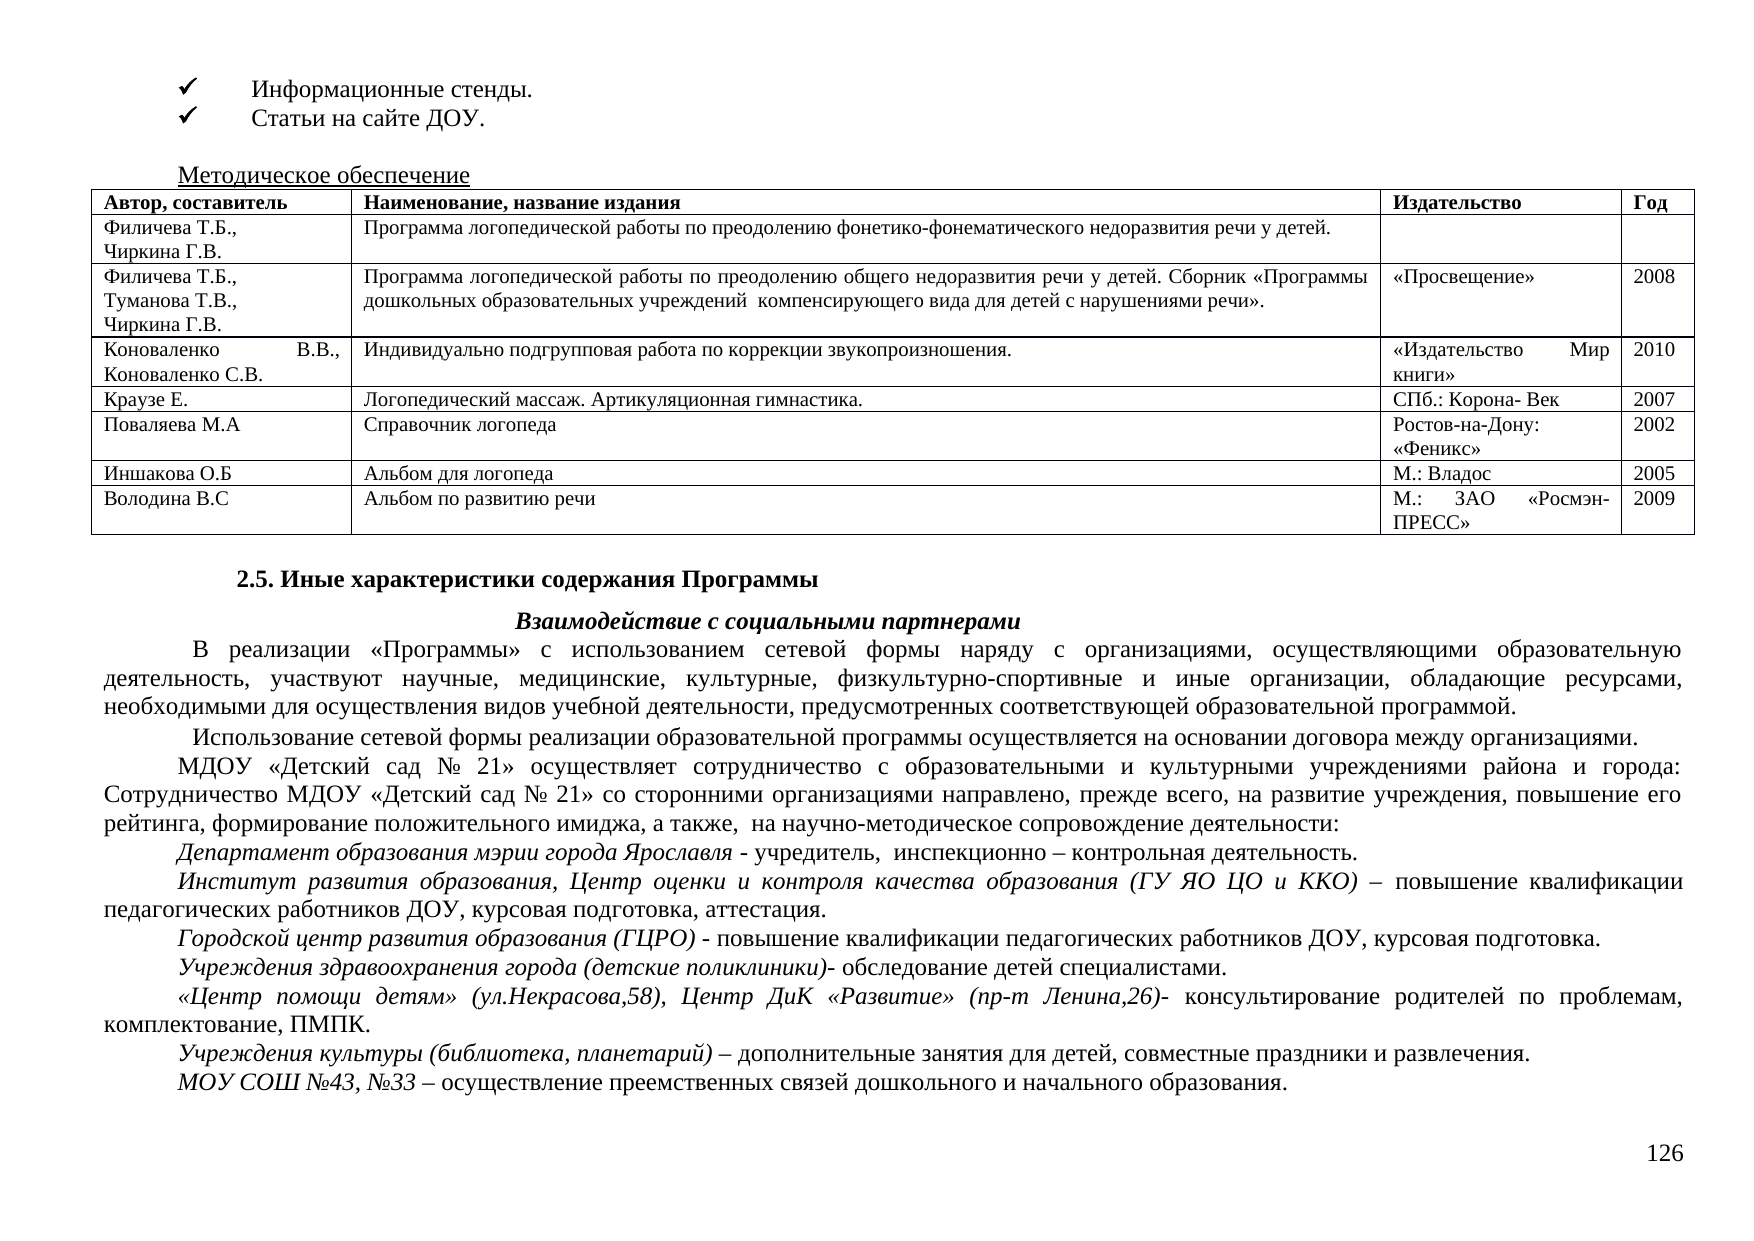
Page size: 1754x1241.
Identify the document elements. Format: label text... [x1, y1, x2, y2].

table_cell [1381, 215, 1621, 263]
text Использование сетевой формы реализации образовательной программы осуществляется на основании договора между организациями. [103, 722, 1683, 751]
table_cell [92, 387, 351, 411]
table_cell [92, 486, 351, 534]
text Департамент образования мэрии города Ярославля - учредитель, инспекционно – контрольная деятельность. [103, 837, 1683, 866]
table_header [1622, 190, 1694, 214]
text 2.5. Иные характеристики содержания Программы [148, 564, 1437, 593]
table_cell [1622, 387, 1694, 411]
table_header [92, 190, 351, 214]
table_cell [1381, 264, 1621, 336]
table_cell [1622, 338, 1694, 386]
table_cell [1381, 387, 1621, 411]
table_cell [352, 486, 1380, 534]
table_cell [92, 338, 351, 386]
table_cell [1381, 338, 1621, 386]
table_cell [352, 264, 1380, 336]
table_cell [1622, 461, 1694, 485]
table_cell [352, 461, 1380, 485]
list Информационные стенды. [103, 74, 1683, 103]
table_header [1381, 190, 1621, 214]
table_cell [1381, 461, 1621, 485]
list Статьи на сайте ДОУ. [103, 103, 1683, 131]
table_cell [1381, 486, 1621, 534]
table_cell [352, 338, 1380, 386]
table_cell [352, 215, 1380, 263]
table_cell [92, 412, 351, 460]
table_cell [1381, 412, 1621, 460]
text Взаимодействие с социальными партнерами [426, 606, 1683, 635]
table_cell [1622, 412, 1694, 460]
text МОУ СОШ №43, №33 – осуществление преемственных связей дошкольного и начального образования. [103, 1067, 1683, 1096]
text В реализации «Программы» с использованием сетевой формы наряду с организациями, осуществляющими образовательную деятельность, участвуют научные, медицинские, культурные, физкультурно-спортивные и иные организации, обладающие ресурсами, необходимыми для осуществления видов учебной деятельности, предусмотренных соответствующей образовательной программой. [103, 635, 1683, 720]
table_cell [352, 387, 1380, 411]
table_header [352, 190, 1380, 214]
text Институт развития образования, Центр оценки и контроля качества образования (ГУ ЯО ЦО и ККО) – повышение квалификации педагогических работников ДОУ, курсовая подготовка, аттестация. [103, 866, 1683, 923]
text Городской центр развития образования (ГЦРО) - повышение квалификации педагогических работников ДОУ, курсовая подготовка. [103, 923, 1683, 952]
text «Центр помощи детям» (ул.Некрасова,58), Центр ДиК «Развитие» (пр-т Ленина,26)- консультирование родителей по проблемам, комплектование, ПМПК. [103, 981, 1683, 1038]
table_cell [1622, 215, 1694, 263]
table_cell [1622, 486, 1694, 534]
text Учреждения здравоохранения города (детские поликлиники)- обследование детей специалистами. [103, 952, 1683, 981]
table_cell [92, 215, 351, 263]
text МДОУ «Детский сад № 21» осуществляет сотрудничество с образовательными и культурными учреждениями района и города: Сотрудничество МДОУ «Детский сад № 21» со сторонними организациями направлено, прежде всего, на развитие учреждения, повышение его рейтинга, формирование положительного имиджа, а также, на научно-методическое сопровождение деятельности: [103, 751, 1683, 837]
text Методическое обеспечение [103, 160, 1683, 189]
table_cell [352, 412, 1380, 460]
text Учреждения культуры (библиотека, планетарий) – дополнительные занятия для детей, совместные праздники и развлечения. [103, 1038, 1683, 1067]
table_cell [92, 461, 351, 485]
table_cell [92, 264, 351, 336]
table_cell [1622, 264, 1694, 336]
